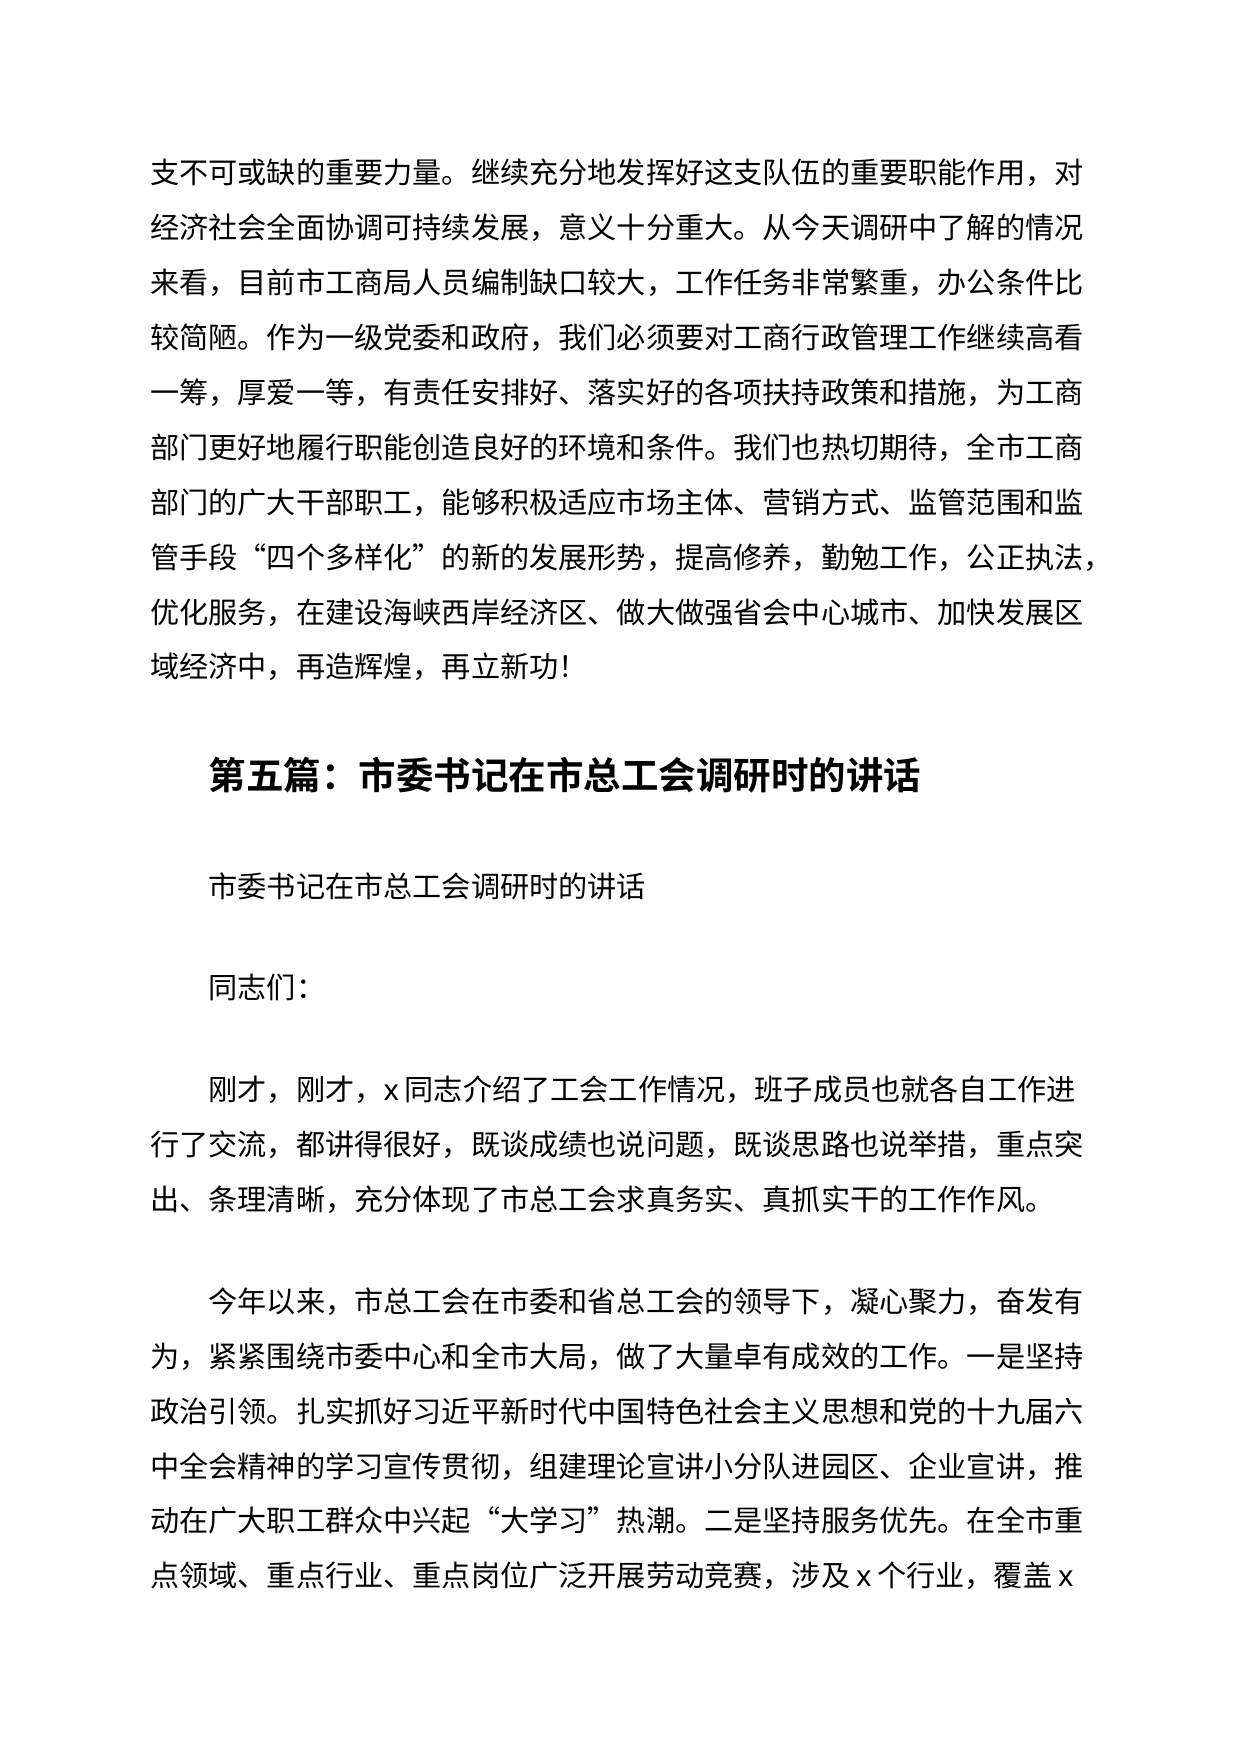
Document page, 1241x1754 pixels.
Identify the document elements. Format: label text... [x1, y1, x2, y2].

text 同志们： [150, 965, 1090, 1007]
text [150, 150, 1090, 686]
text 刚才，刚才，x同志介绍了工会工作情况，班子成员也就各自工作进行了交流，都讲得很好，既谈成绩也说问题，既谈思路也说举措，重点突出、条理清晰，充分体现了市总工会求真务实、真抓实干的工作作风。 [150, 1067, 1090, 1219]
text 第五篇：市委书记在市总工会调研时的讲话 [150, 746, 1090, 800]
text 市委书记在市总工会调研时的讲话 [150, 863, 1090, 906]
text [150, 1278, 1090, 1595]
